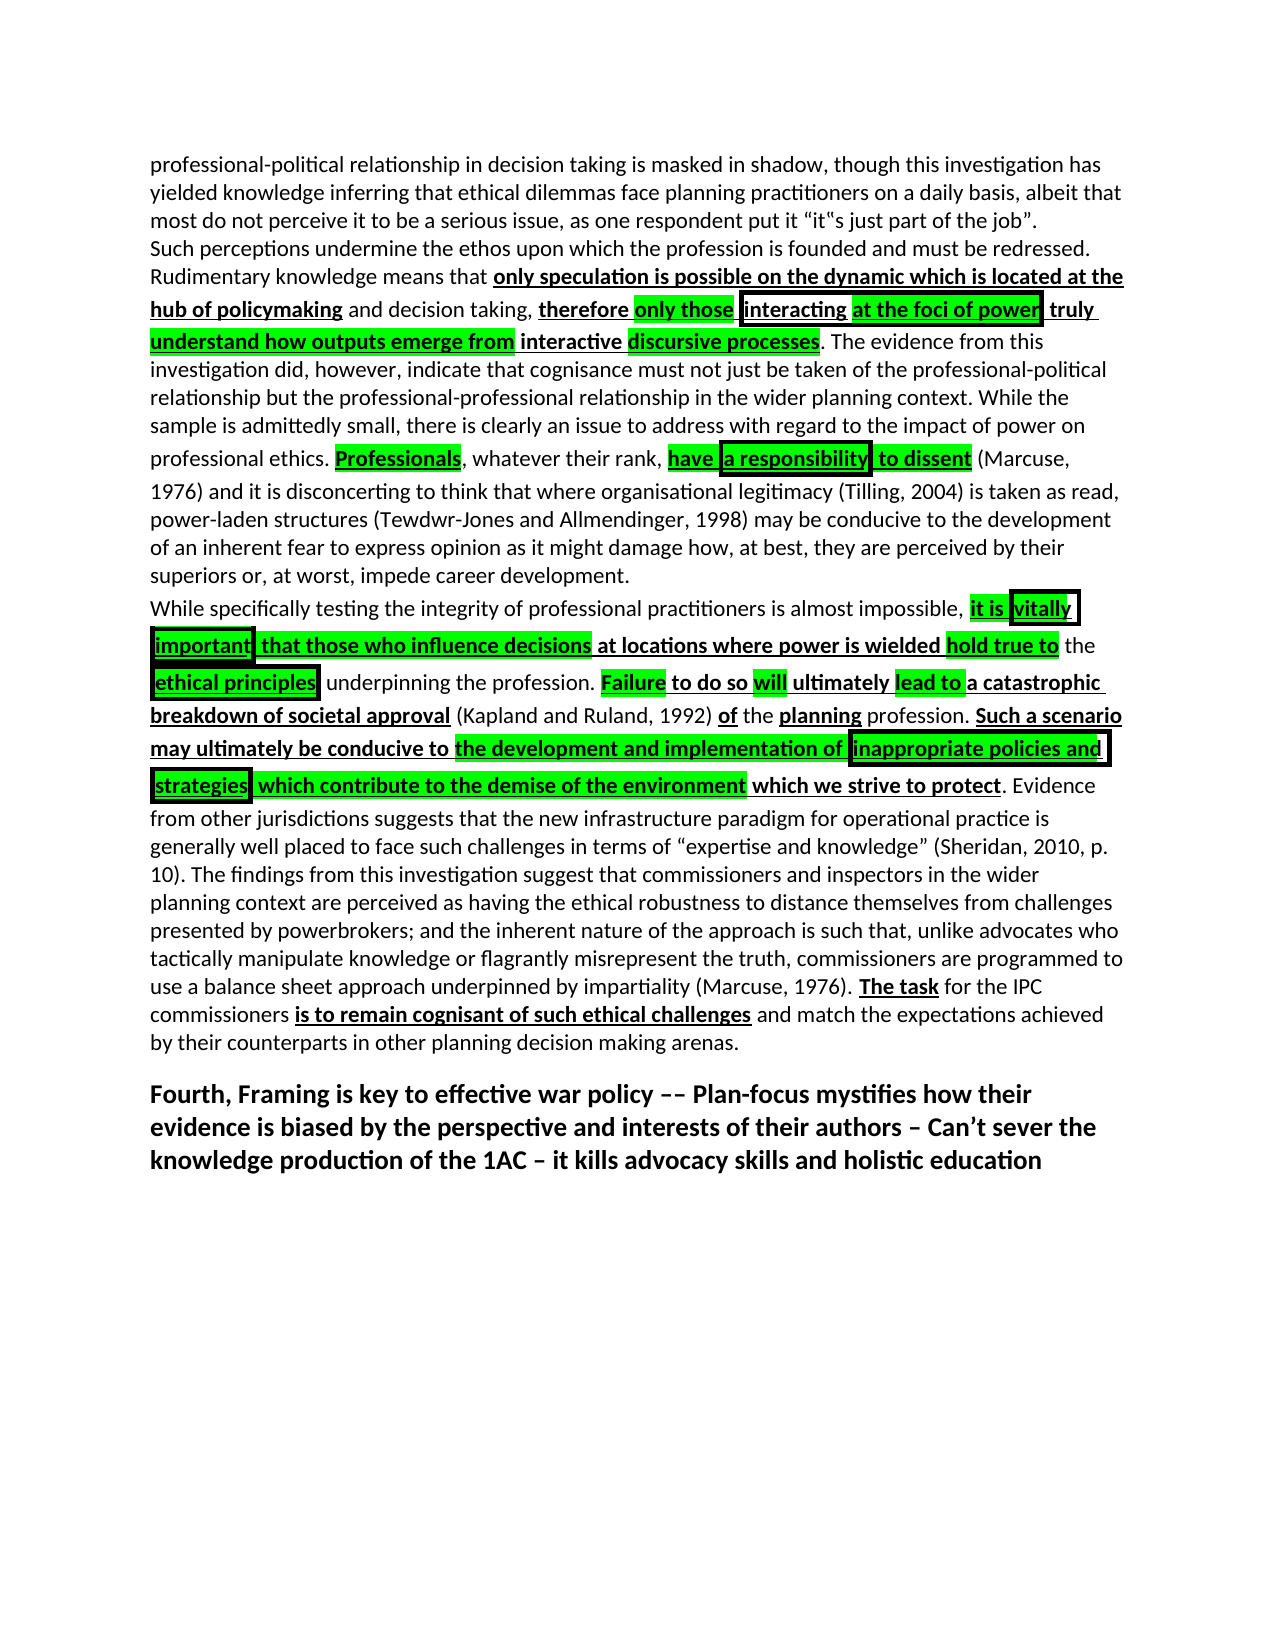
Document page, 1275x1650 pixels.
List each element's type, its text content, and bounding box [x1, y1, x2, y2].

text Such perceptions undermine the ethos upon which the profession is founded and must be redressed. Rudimentary knowledge means that only speculation is possible on the dynamic which is located at the hub of policymaking and decision taking, therefore only those interacting at the foci of power truly understand how outputs emerge from interactive discursive processes. The evidence from this investigation did, however, indicate that cognisance must not just be taken of the professional-political relationship but the professional-professional relationship in the wider planning context. While the sample is admittedly small, there is clearly an issue to address with regard to the impact of power on professional ethics. Professionals, whatever their rank, have a responsibility to dissent (Marcuse, 1976) and it is disconcerting to think that where organisational legitimacy (Tilling, 2004) is taken as read, power-laden structures (Tewdwr-Jones and Allmendinger, 1998) may be conducive to the development of an inherent fear to express opinion as it might damage how, at best, they are perceived by their superiors or, at worst, impede career development. [150, 234, 1125, 589]
subtitle Fourth, Framing is key to effective war policy –– Plan-focus mystifies how their evidence is biased by the perspective and interests of their authors – Can’t sever the knowledge production of the 1AC – it kills advocacy skills and holistic education [150, 1077, 1125, 1176]
text While specifically testing the integrity of professional practitioners is almost impossible, it is vitally important that those who influence decisions at locations where power is wielded hold true to the ethical principles underpinning the profession. Failure to do so will ultimately lead to a catastrophic breakdown of societal approval (Kapland and Ruland, 1992) of the planning profession. Such a scenario may ultimately be conducive to the development and implementation of inappropriate policies and strategies which contribute to the demise of the environment which we strive to protect. Evidence from other jurisdictions suggests that the new infrastructure paradigm for operational practice is generally well placed to face such challenges in terms of “expertise and knowledge” (Sheridan, 2010, p. 10). The findings from this investigation suggest that commissioners and inspectors in the wider planning context are perceived as having the ethical robustness to distance themselves from challenges presented by powerbrokers; and the inherent nature of the approach is such that, unlike advocates who tactically manipulate knowledge or flagrantly misrepresent the truth, commissioners are programmed to use a balance sheet approach underpinned by impartiality (Marcuse, 1976). The task for the IPC commissioners is to remain cognisant of such ethical challenges and match the expectations achieved by their counterparts in other planning decision making arenas. [150, 589, 1125, 1056]
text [150, 150, 1125, 234]
